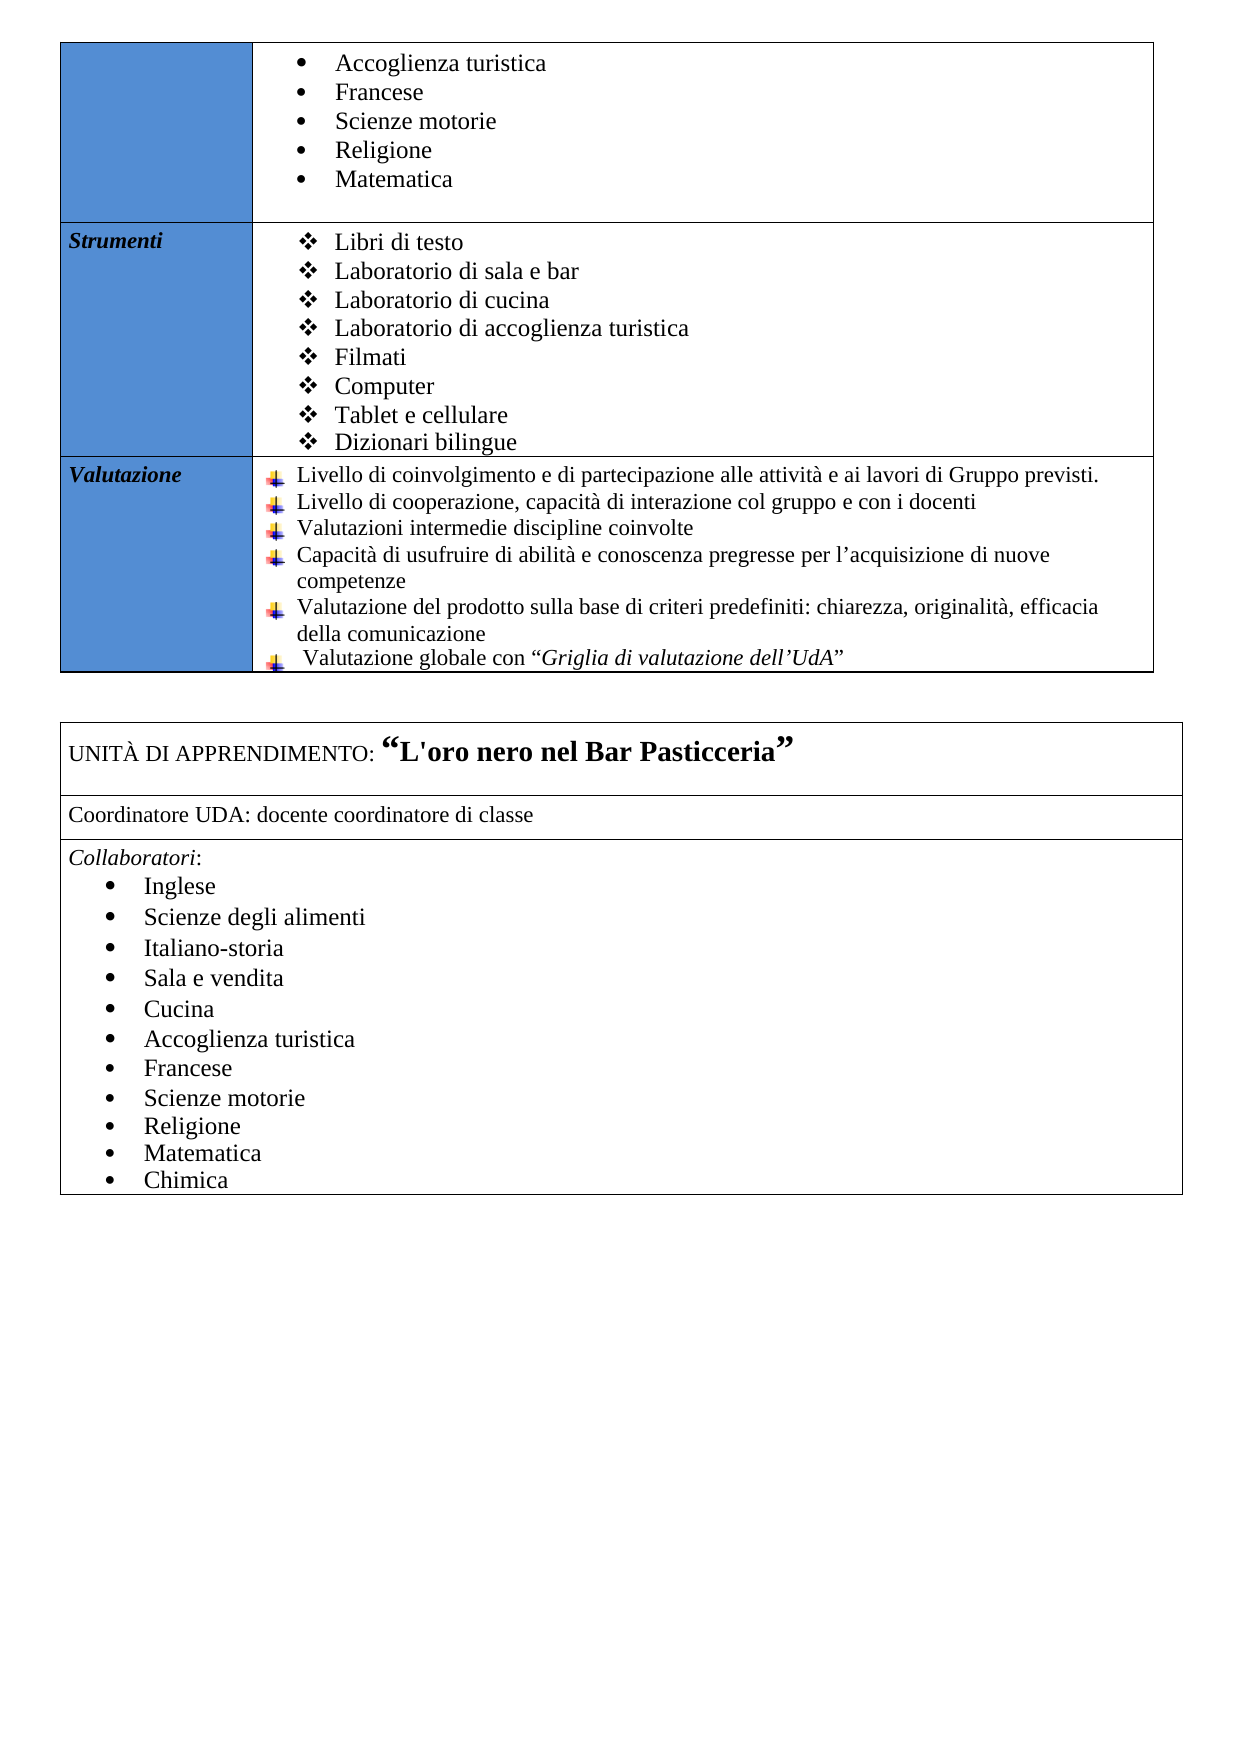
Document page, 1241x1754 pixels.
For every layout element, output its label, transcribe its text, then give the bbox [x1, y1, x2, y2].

table_cell Coordinatore UDA: docente coordinatore di classe [61, 796, 1182, 839]
table_header [61, 43, 252, 222]
table_cell Libri di testo Laboratorio di sala e bar Laboratorio di cucina Laboratorio di accoglienza turistica Filmati Computer Tablet e cellulare Dizionari bilingue [253, 223, 1153, 456]
table_header UNITÀ DI APPRENDIMENTO: “L'oro nero nel Bar Pasticceria” [61, 723, 1182, 795]
table_cell Collaboratori: Inglese Scienze degli alimenti Italiano-storia Sala e vendita Cucina Accoglienza turistica Francese Scienze motorie Religione Matematica Chimica [61, 840, 1182, 1194]
table_header Accoglienza turistica Francese Scienze motorie Religione Matematica [253, 43, 1153, 222]
table_cell Valutazione [61, 457, 252, 671]
table_cell Livello di coinvolgimento e di partecipazione alle attività e ai lavori di Gruppo previsti. Livello di cooperazione, capacità di interazione col gruppo e con i docenti Valutazioni intermedie discipline coinvolte Capacità di usufruire di abilità e conoscenza pregresse per l’acquisizione di nuove competenze Valutazione del prodotto sulla base di criteri predefiniti: chiarezza, originalità, efficacia della comunicazione Valutazione globale con “Griglia di valutazione dell’UdA” [253, 457, 1153, 671]
table_cell Strumenti [61, 223, 252, 456]
